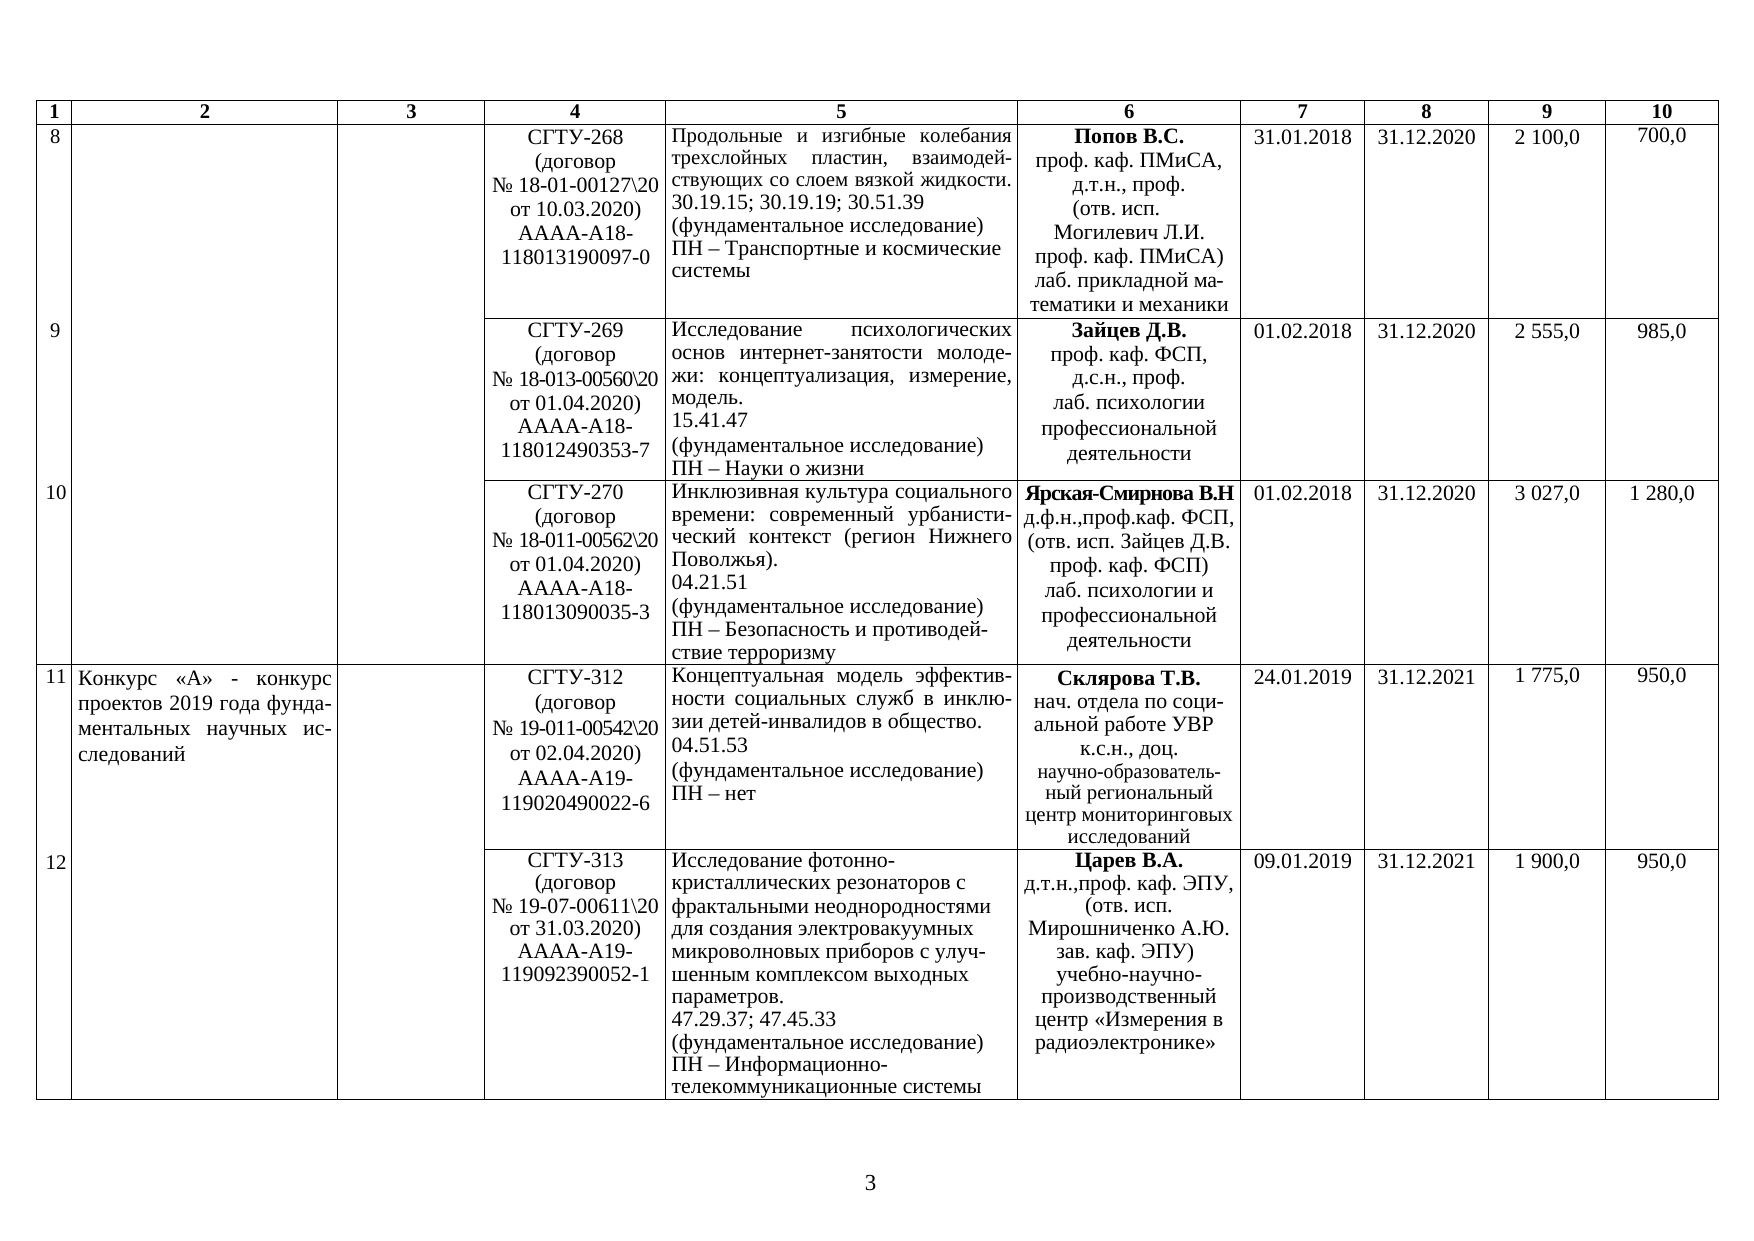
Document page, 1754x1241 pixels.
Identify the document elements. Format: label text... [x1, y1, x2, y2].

table_cell [72, 125, 337, 664]
table_cell 31.12.2020 [1365, 481, 1488, 664]
table_cell 950,0 [1606, 665, 1718, 849]
table_header 8 [1365, 101, 1488, 124]
table_header 4 [485, 101, 665, 124]
table_cell 8 [37, 125, 71, 318]
table_cell 11 [37, 665, 71, 849]
table_cell 01.02.2018 [1241, 319, 1364, 479]
table_header 10 [1606, 101, 1718, 124]
table_cell СГТУ-312 (договор № 19-011-00542\20 от 02.04.2020) АААА-А19- 119020490022-6 [485, 665, 665, 849]
table_cell Продольные и изгибные колебания трехслойных пластин, взаимодей- ствующих со слоем вязкой жидкости. 30.19.15; 30.19.19; 30.51.39 (фундаментальное исследование) ПН – Транспортные и космические системы [666, 125, 1017, 318]
table_cell СГТУ-268 (договор № 18-01-00127\20 от 10.03.2020) АААА-А18- 118013190097-0 [485, 125, 665, 318]
table_cell Исследование фотонно- кристаллических резонаторов с фрактальными неоднородностями для создания электровакуумных микроволновых приборов с улуч- шенным комплексом выходных параметров. 47.29.37; 47.45.33 (фундаментальное исследование) ПН – Информационно- телекоммуникационные системы [666, 850, 1017, 1098]
table_cell Концептуальная модель эффектив- ности социальных служб в инклю- зии детей-инвалидов в общество. 04.51.53 (фундаментальное исследование) ПН – нет [666, 665, 1017, 849]
table_cell Попов В.С. проф. каф. ПМиСА, д.т.н., проф. (отв. исп. Могилевич Л.И. проф. каф. ПМиСА) лаб. прикладной ма- тематики и механики [1018, 125, 1240, 318]
table_cell 1 280,0 [1606, 481, 1718, 664]
table_cell Царев В.А. д.т.н.,проф. каф. ЭПУ, (отв. исп. Мирошниченко А.Ю. зав. каф. ЭПУ) учебно-научно- производственный центр «Измерения в радиоэлектронике» [1018, 850, 1240, 1098]
table_cell 2 555,0 [1489, 319, 1605, 479]
table_header 1 [37, 101, 71, 124]
table_cell 09.01.2019 [1241, 850, 1364, 1098]
table_header 2 [72, 101, 337, 124]
table_header 7 [1241, 101, 1364, 124]
table_cell 700,0 [1606, 125, 1718, 318]
table_cell СГТУ-313 (договор № 19-07-00611\20 от 31.03.2020) АААА-А19- 119092390052-1 [485, 850, 665, 1098]
table_header 5 [666, 101, 1017, 124]
table_cell 1 775,0 [1489, 665, 1605, 849]
table_cell Склярова Т.В. нач. отдела по соци- альной работе УВР к.с.н., доц. научно-образователь- ный региональный центр мониторинговых исследований [1018, 665, 1240, 849]
table_cell СГТУ-270 (договор № 18-011-00562\20 от 01.04.2020) АААА-А18- 118013090035-3 [485, 481, 665, 664]
table_cell 31.12.2020 [1365, 319, 1488, 479]
table_cell Конкурс «А» - конкурс проектов 2019 года фунда- ментальных научных ис- следований [72, 665, 337, 1098]
table_cell Инклюзивная культура социального времени: современный урбанисти- ческий контекст (регион Нижнего Поволжья). 04.21.51 (фундаментальное исследование) ПН – Безопасность и противодей- ствие терроризму [666, 481, 1017, 664]
table_cell 9 [37, 318, 71, 479]
table_cell 1 900,0 [1489, 850, 1605, 1098]
table_cell 10 [37, 480, 71, 664]
table_cell 12 [37, 849, 71, 1098]
table_cell 2 100,0 [1489, 125, 1605, 318]
table_cell Зайцев Д.В. проф. каф. ФСП, д.с.н., проф. лаб. психологии профессиональной деятельности [1018, 319, 1240, 479]
table_header 3 [338, 101, 484, 124]
table_cell [338, 665, 484, 1098]
table_cell 31.12.2021 [1365, 850, 1488, 1098]
table_cell 31.12.2020 [1365, 125, 1488, 318]
table_cell 24.01.2019 [1241, 665, 1364, 849]
table_cell СГТУ-269 (договор № 18-013-00560\20 от 01.04.2020) АААА-А18- 118012490353-7 [485, 319, 665, 479]
table_cell Ярская-Смирнова В.Н д.ф.н.,проф.каф. ФСП, (отв. исп. Зайцев Д.В. проф. каф. ФСП) лаб. психологии и профессиональной деятельности [1018, 481, 1240, 664]
table_cell Исследование психологических основ интернет-занятости молоде- жи: концептуализация, измерение, модель. 15.41.47 (фундаментальное исследование) ПН – Науки о жизни [666, 319, 1017, 479]
table_cell 31.01.2018 [1241, 125, 1364, 318]
table_cell [338, 125, 484, 664]
table_cell 985,0 [1606, 319, 1718, 479]
table_cell 3 027,0 [1489, 481, 1605, 664]
table_cell 01.02.2018 [1241, 481, 1364, 664]
table_header 6 [1018, 101, 1240, 124]
table_cell 31.12.2021 [1365, 665, 1488, 849]
table_cell 950,0 [1606, 850, 1718, 1098]
table_header 9 [1489, 101, 1605, 124]
